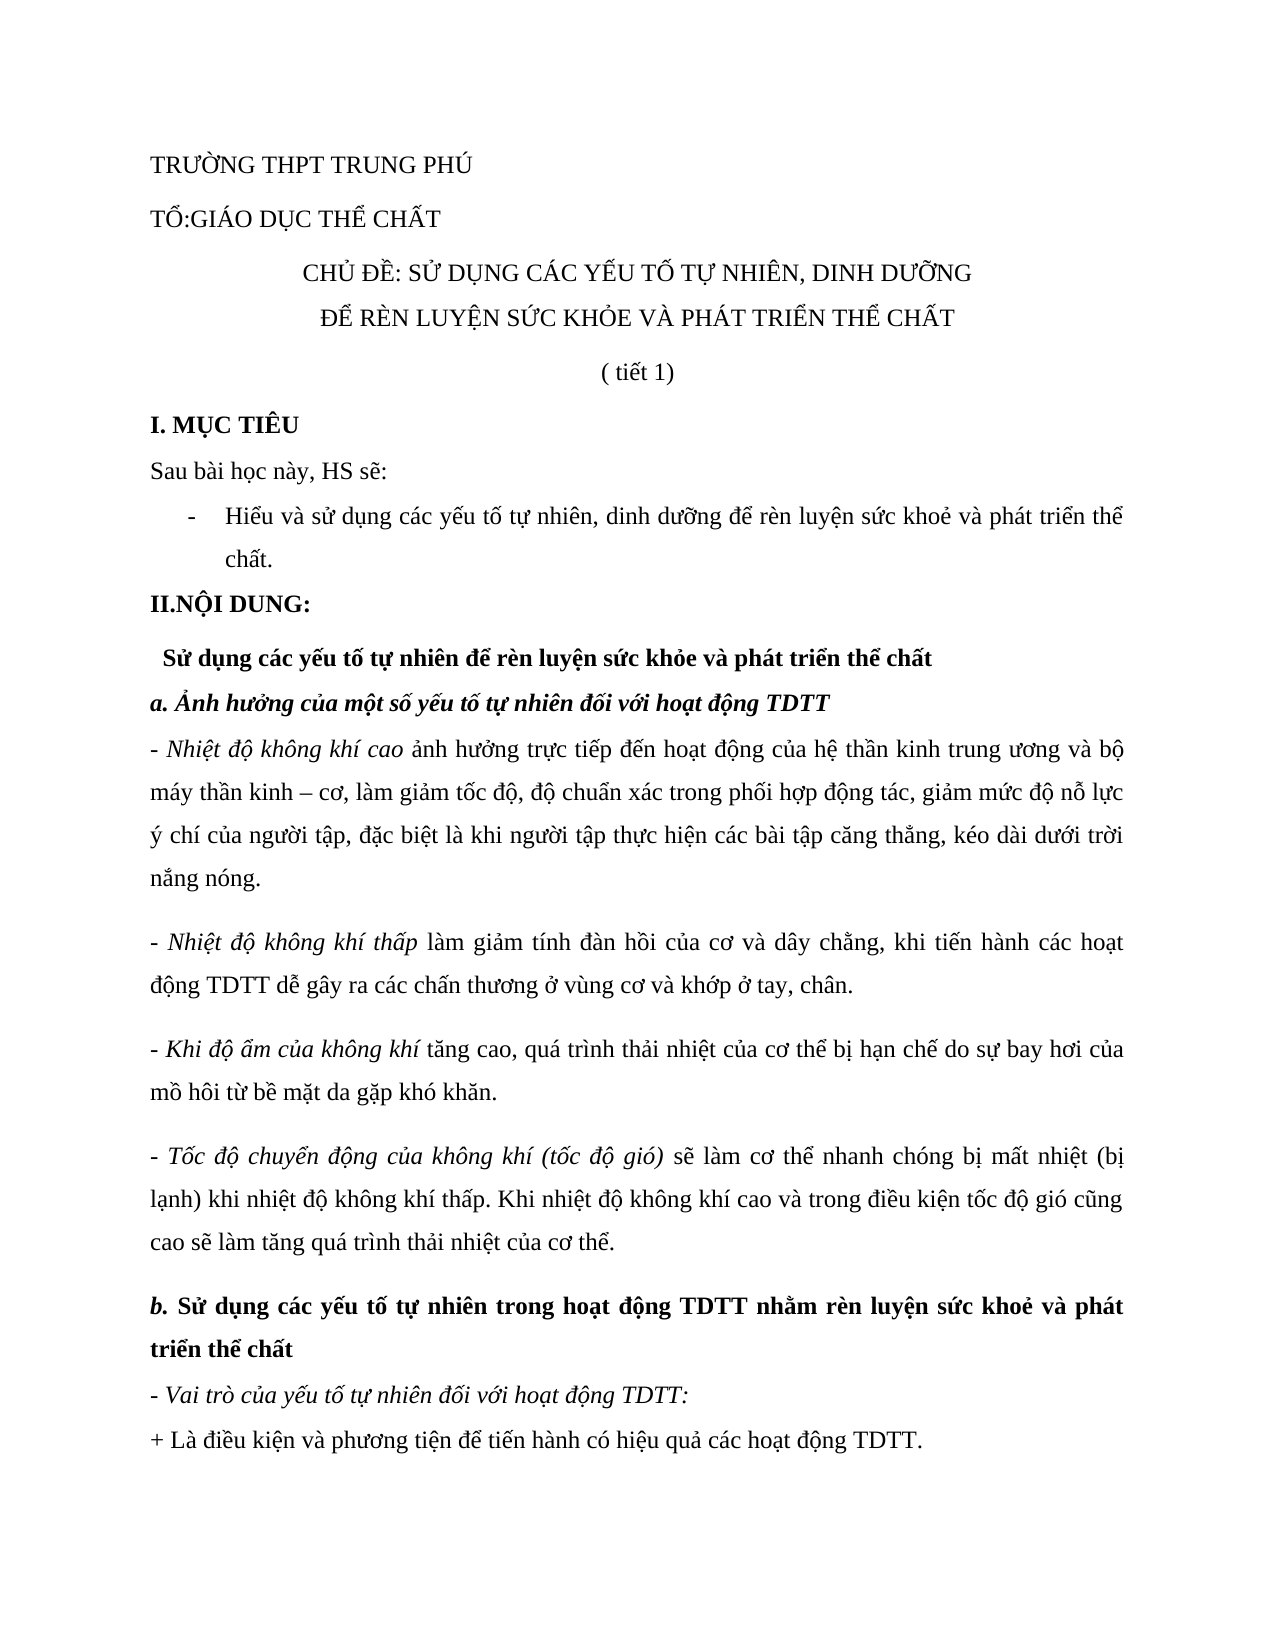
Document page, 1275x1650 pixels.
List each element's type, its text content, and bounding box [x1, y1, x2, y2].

text a. Ảnh hưởng của một số yếu tố tự nhiên đối với hoạt động TDTT [150, 688, 1125, 717]
list Hiểu và sử dụng các yếu tố tự nhiên, dinh dưỡng để rèn luyện sức khoẻ và phát triển thể chất. [187, 501, 1125, 573]
text II.NỘI DUNG: [150, 589, 1125, 618]
text CHỦ ĐỀ: SỬ DỤNG CÁC YẾU TỐ TỰ NHIÊN, DINH DƯỠNG [150, 258, 1125, 286]
text - Khi độ ẩm của không khí tăng cao, quá trình thải nhiệt của cơ thể bị hạn chế do sự bay hơi của mồ hôi từ bề mặt da gặp khó khăn. [150, 1034, 1125, 1106]
text ( tiết 1) [150, 357, 1125, 386]
text - Nhiệt độ không khí cao ảnh hưởng trực tiếp đến hoạt động của hệ thần kinh trung ương và bộ máy thần kinh – cơ, làm giảm tốc độ, độ chuẩn xác trong phối hợp động tác, giảm mức độ nỗ lực ý chí của người tập, đặc biệt là khi người tập thực hiện các bài tập căng thẳng, kéo dài dưới trời nắng nóng. [150, 734, 1125, 892]
text TỔ:GIÁO DỤC THỂ CHẤT [150, 204, 1125, 233]
text Sau bài học này, HS sẽ: [150, 456, 1125, 484]
text ĐỂ RÈN LUYỆN SỨC KHỎE VÀ PHÁT TRIỂN THỂ CHẤT [150, 303, 1125, 332]
text + Là điều kiện và phương tiện để tiến hành có hiệu quả các hoạt động TDTT. [150, 1425, 1125, 1454]
text - Tốc độ chuyển động của không khí (tốc độ gió) sẽ làm cơ thể nhanh chóng bị mất nhiệt (bị lạnh) khi nhiệt độ không khí thấp. Khi nhiệt độ không khí cao và trong điều kiện tốc độ gió cũng cao sẽ làm tăng quá trình thải nhiệt của cơ thể. [150, 1141, 1125, 1256]
text TRƯỜNG THPT TRUNG PHÚ [150, 150, 1125, 179]
text b. Sử dụng các yếu tố tự nhiên trong hoạt động TDTT nhằm rèn luyện sức khoẻ và phát triển thể chất [150, 1291, 1125, 1363]
text - Vai trò của yếu tố tự nhiên đối với hoạt động TDTT: [150, 1380, 1125, 1408]
text I. MỤC TIÊU [150, 411, 1125, 439]
text Sử dụng các yếu tố tự nhiên để rèn luyện sức khỏe và phát triển thể chất [150, 643, 1125, 672]
text - Nhiệt độ không khí thấp làm giảm tính đàn hồi của cơ và dây chằng, khi tiến hành các hoạt động TDTT dễ gây ra các chấn thương ở vùng cơ và khớp ở tay, chân. [150, 927, 1125, 999]
